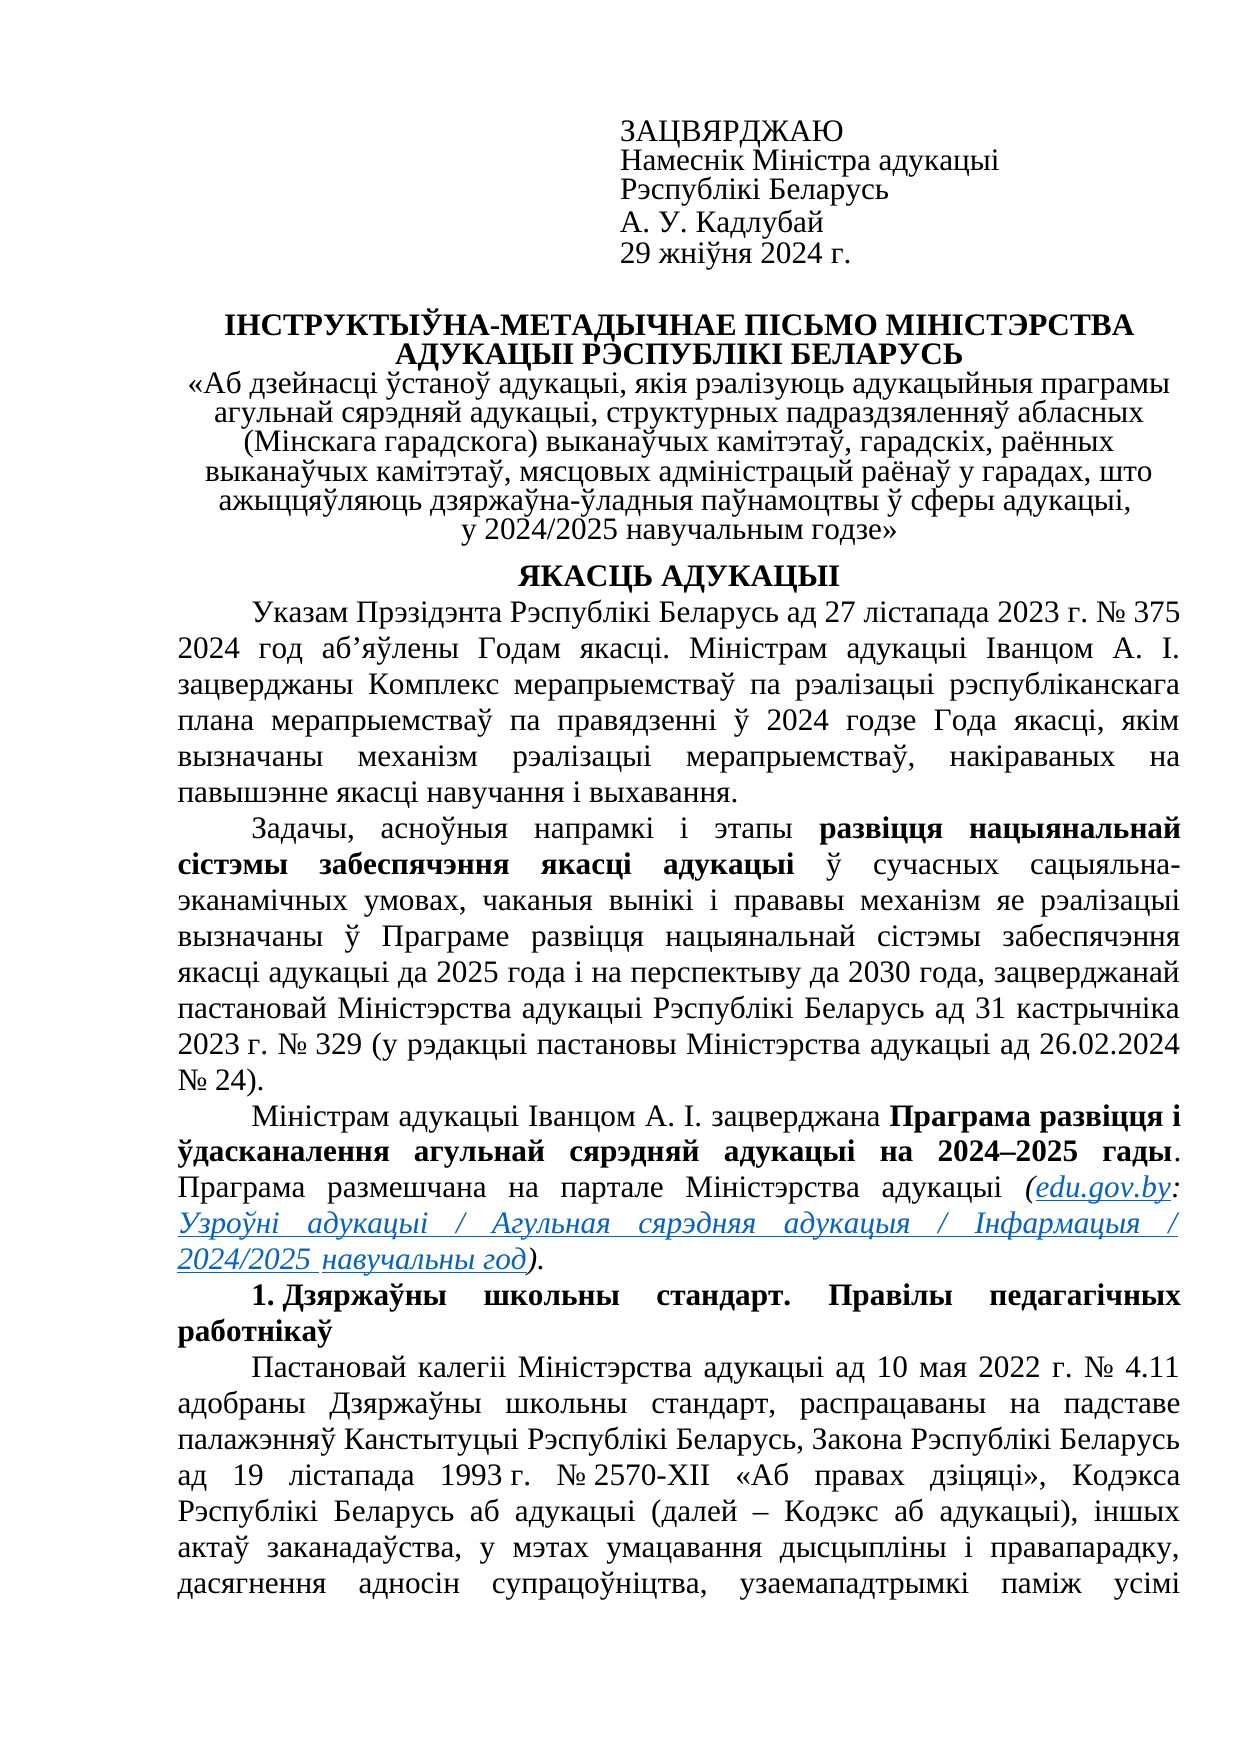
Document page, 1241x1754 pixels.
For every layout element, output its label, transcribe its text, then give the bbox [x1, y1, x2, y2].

text Задачы, асноўныя напрамкі і этапы развіцця нацыянальнай сістэмы забеспячэння якасці адукацыі ў сучасных сацыяльна-эканамічных умовах, чаканыя вынікі і прававы механізм яе рэалізацыі вызначаны ў Праграме развіцця нацыянальнай сістэмы забеспячэння якасці адукацыі да 2025 года і на перспектыву да 2030 года, зацверджанай пастановай Міністэрства адукацыі Рэспублікі Беларусь ад 31 кастрычніка 2023 г. № 329 (у рэдакцыі пастановы Міністэрства адукацыі ад 26.02.2024 № 24). [177, 809, 1181, 1097]
text Рэспублікі Беларусь [620, 176, 1181, 206]
text Міністрам адукацыі Іванцом А. І. зацверджана Праграма развіцця і ўдасканалення агульнай сярэдняй адукацыі на 2024–2025 гады. Праграма размешчана на партале Міністэрства адукацыі (edu.gov.by: Узроўні адукацыі / Агульная сярэдняя адукацыя / Інфармацыя / 2024/2025 навучальны год). [177, 1097, 1181, 1276]
text ІНСТРУКТЫЎНА-МЕТАДЫЧНАЕ ПІСЬМО МІНІСТЭРСТВА АДУКАЦЫІ РЭСПУБЛІКІ БЕЛАРУСЬ [177, 312, 1181, 370]
text А. У. Кадлубай [619, 206, 1181, 239]
text Указам Прэзідэнта Рэспублікі Беларусь ад 27 лістапада 2023 г. № 375 2024 год аб’яўлены Годам якасці. Міністрам адукацыі Іванцом А. І. зацверджаны Комплекс мерапрыемстваў па рэалізацыі рэспубліканскага плана мерапрыемстваў па правядзенні ў 2024 годзе Года якасці, якім вызначаны механізм рэалізацыі мерапрыемстваў, накіраваных на павышэнне якасці навучання і выхавання. [177, 594, 1181, 809]
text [177, 1348, 1181, 1600]
text 29 жніўня 2024 г. [619, 239, 1181, 270]
text «Аб дзейнасці ўстаноў адукацыі, якія рэалізуюць адукацыйныя праграмы агульнай сярэдняй адукацыі, структурных падраздзяленняў абласных (Мінскага гарадскога) выканаўчых камітэтаў, гарадскіх, раённых выканаўчых камітэтаў, мясцовых адміністрацый раёнаў у гарадах, што ажыццяўляюць дзяржаўна-ўладныя паўнамоцтвы ў сферы адукацыі, у 2024/2025 навучальным годзе» [177, 370, 1181, 545]
text Намеснік Міністра адукацыі [620, 147, 1181, 176]
text ЗАЦВЯРДЖАЮ [620, 118, 1181, 147]
text ЯКАСЦЬ АДУКАЦЫІ [177, 558, 1181, 594]
text 1. Дзяржаўны школьны стандарт. Правілы педагагічных работнікаў [177, 1276, 1181, 1348]
